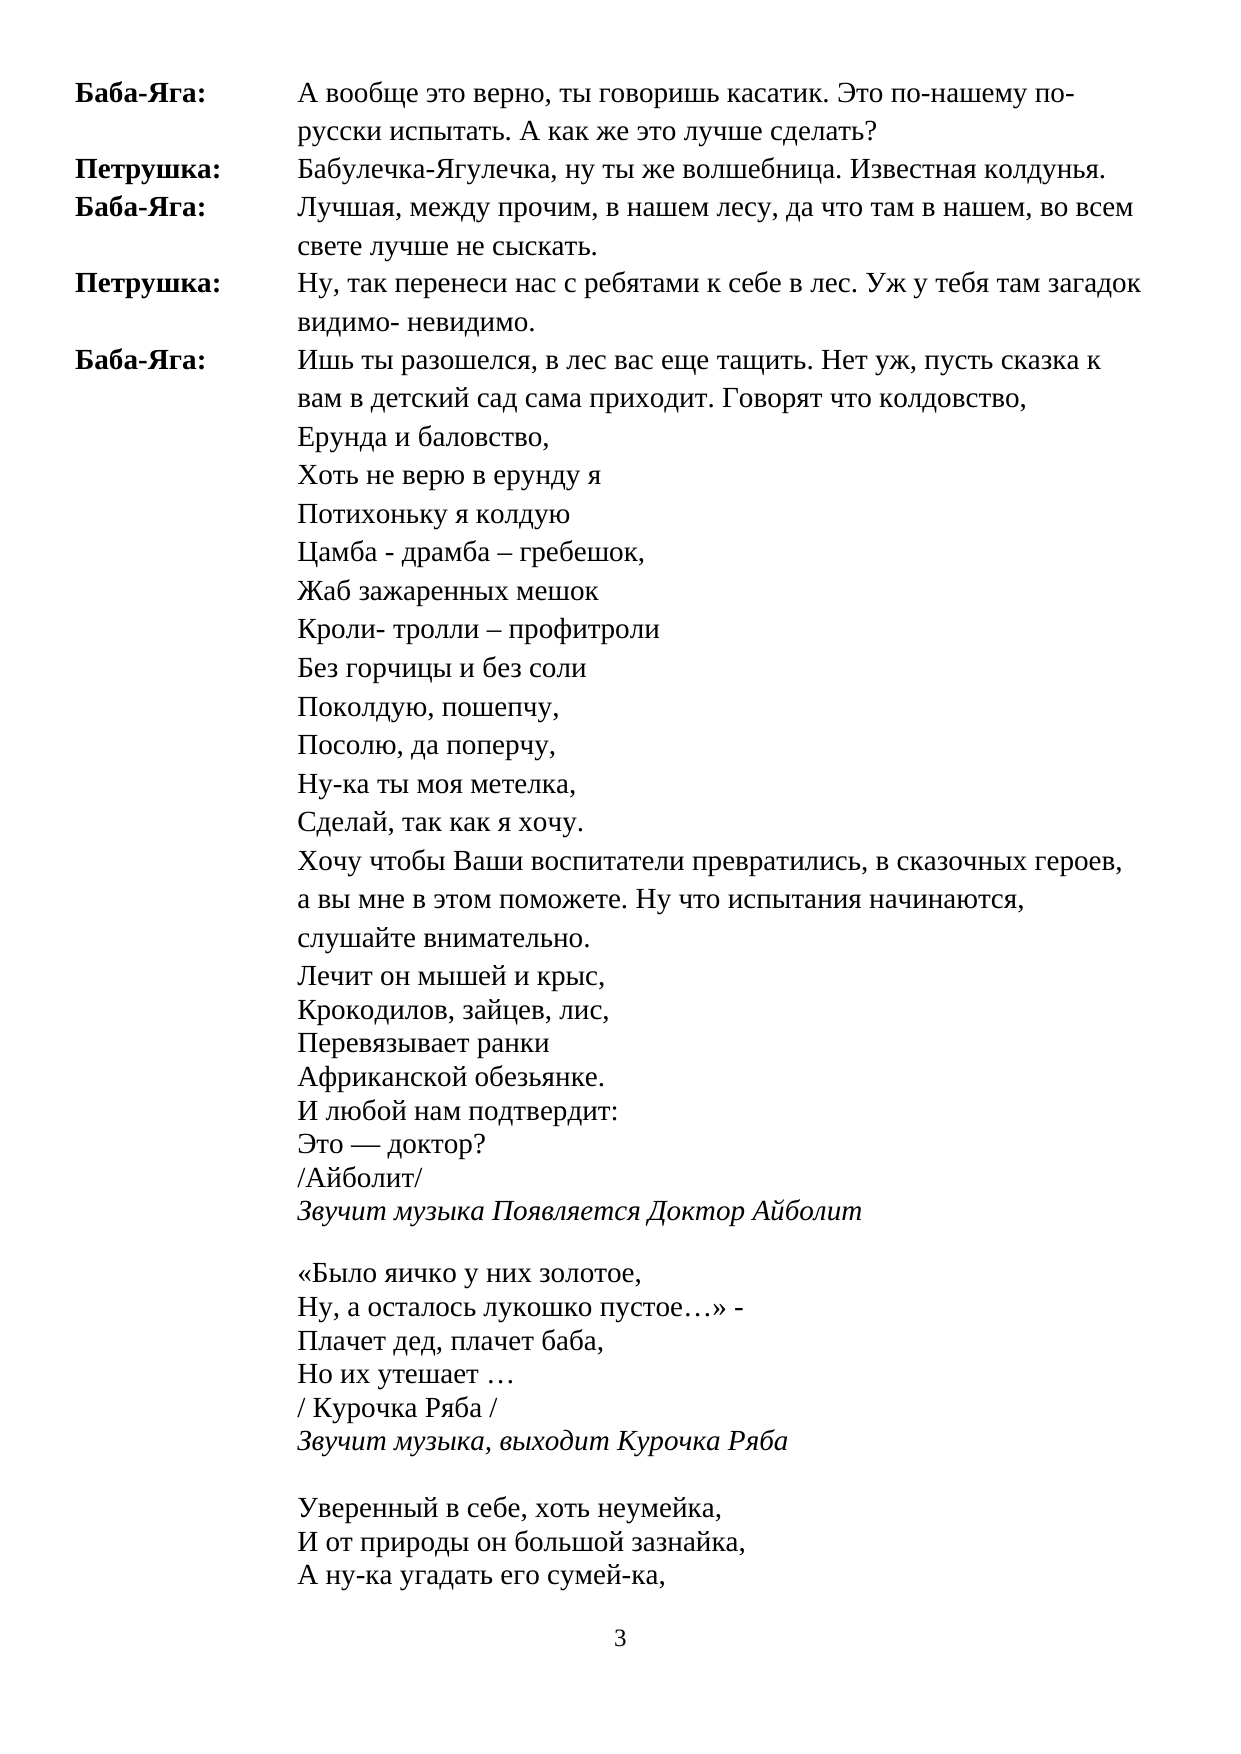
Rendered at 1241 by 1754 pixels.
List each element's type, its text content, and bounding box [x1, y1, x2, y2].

table_cell Ну, так перенеси нас с ребятами к себе в лес. Уж у тебя там загадок видимо- невидимо. [286, 266, 1154, 342]
table_cell А вообще это верно, ты говоришь касатик. Это по-нашему по-русски испытать. А как же это лучше сделать? [286, 75, 1154, 151]
table_cell Петрушка: [64, 151, 286, 189]
table_cell Баба-Яга: [64, 342, 286, 1591]
table_cell Баба-Яга: [64, 75, 286, 151]
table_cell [286, 342, 1154, 1591]
table_cell Лучшая, между прочим, в нашем лесу, да что там в нашем, во всем свете лучше не сыскать. [286, 189, 1154, 266]
table_cell Бабулечка-Ягулечка, ну ты же волшебница. Известная колдунья. [286, 151, 1154, 189]
table_cell Петрушка: [64, 266, 286, 342]
table_cell Баба-Яга: [64, 189, 286, 266]
